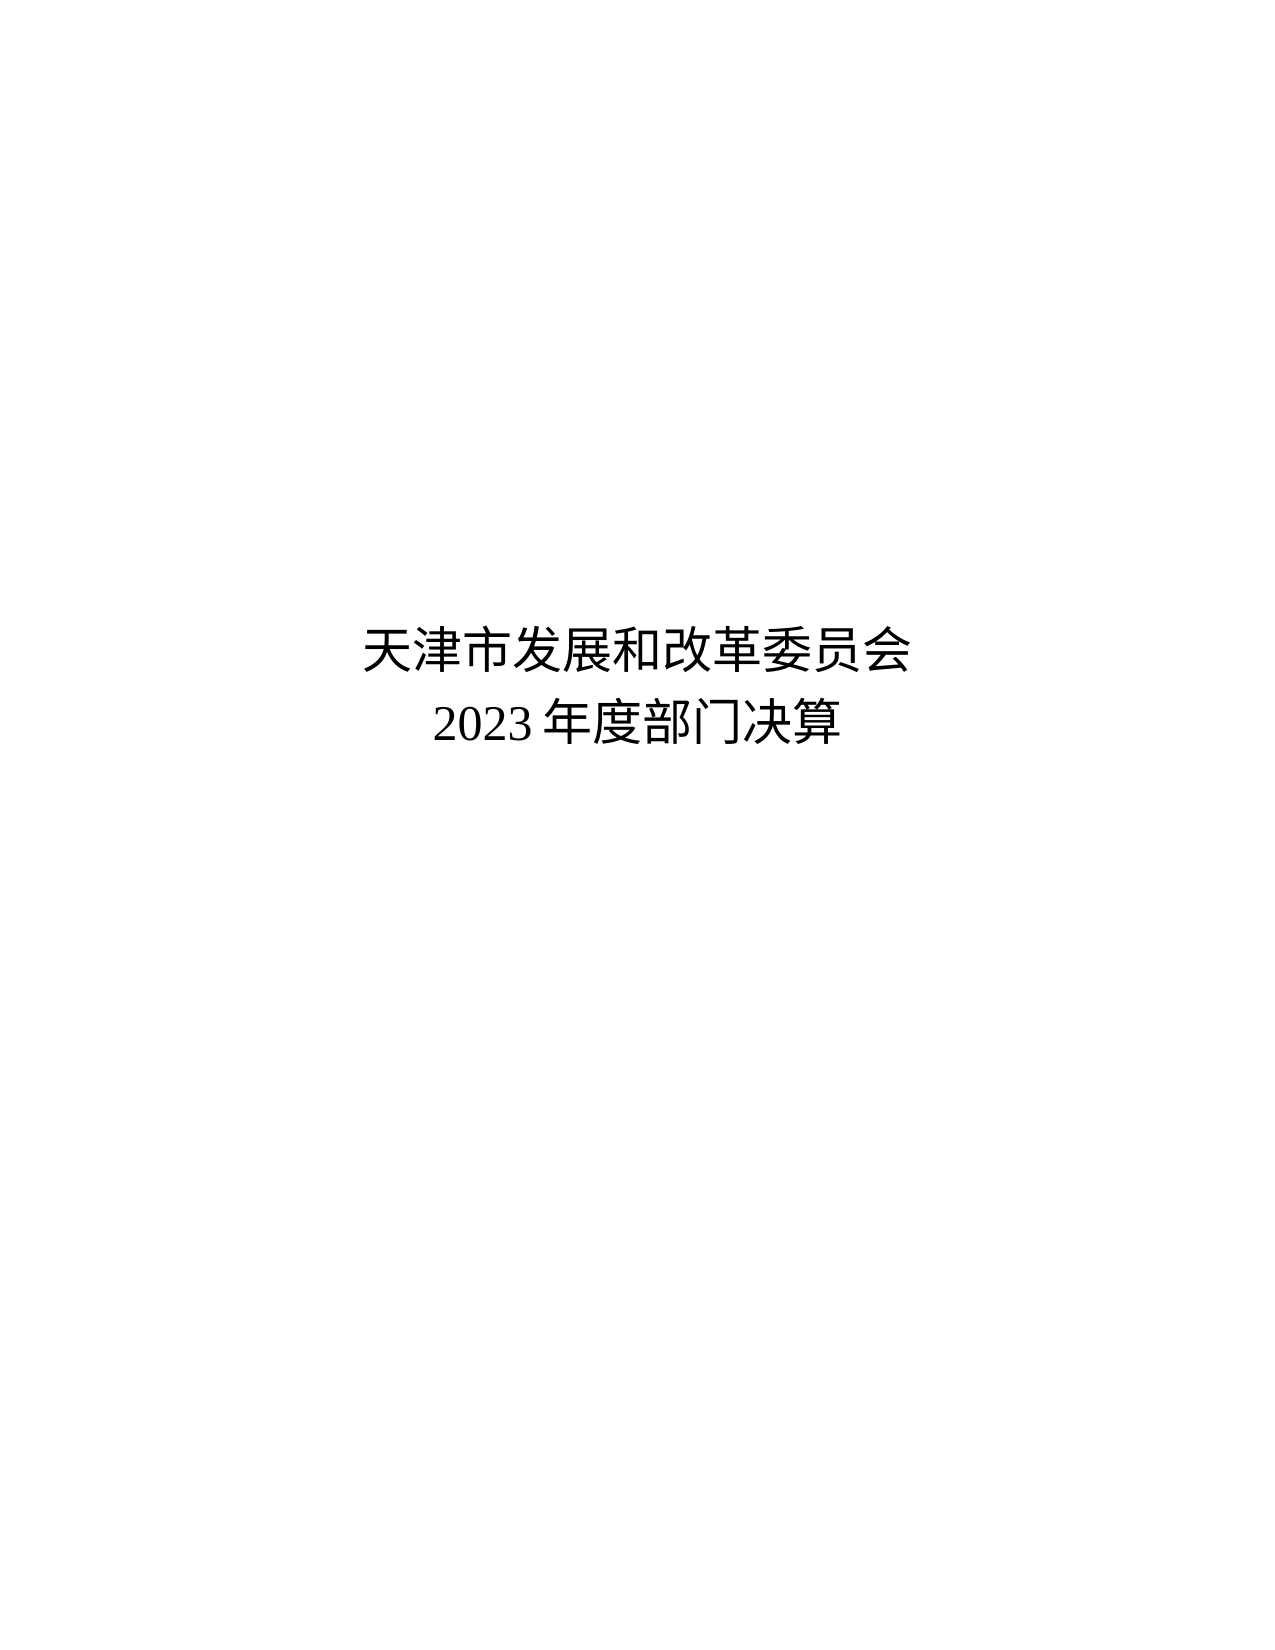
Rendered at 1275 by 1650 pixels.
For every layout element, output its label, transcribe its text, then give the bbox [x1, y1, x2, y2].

text 天津市发展和改革委员会 [187, 610, 1087, 682]
text 2023年度部门决算 [187, 682, 1087, 755]
